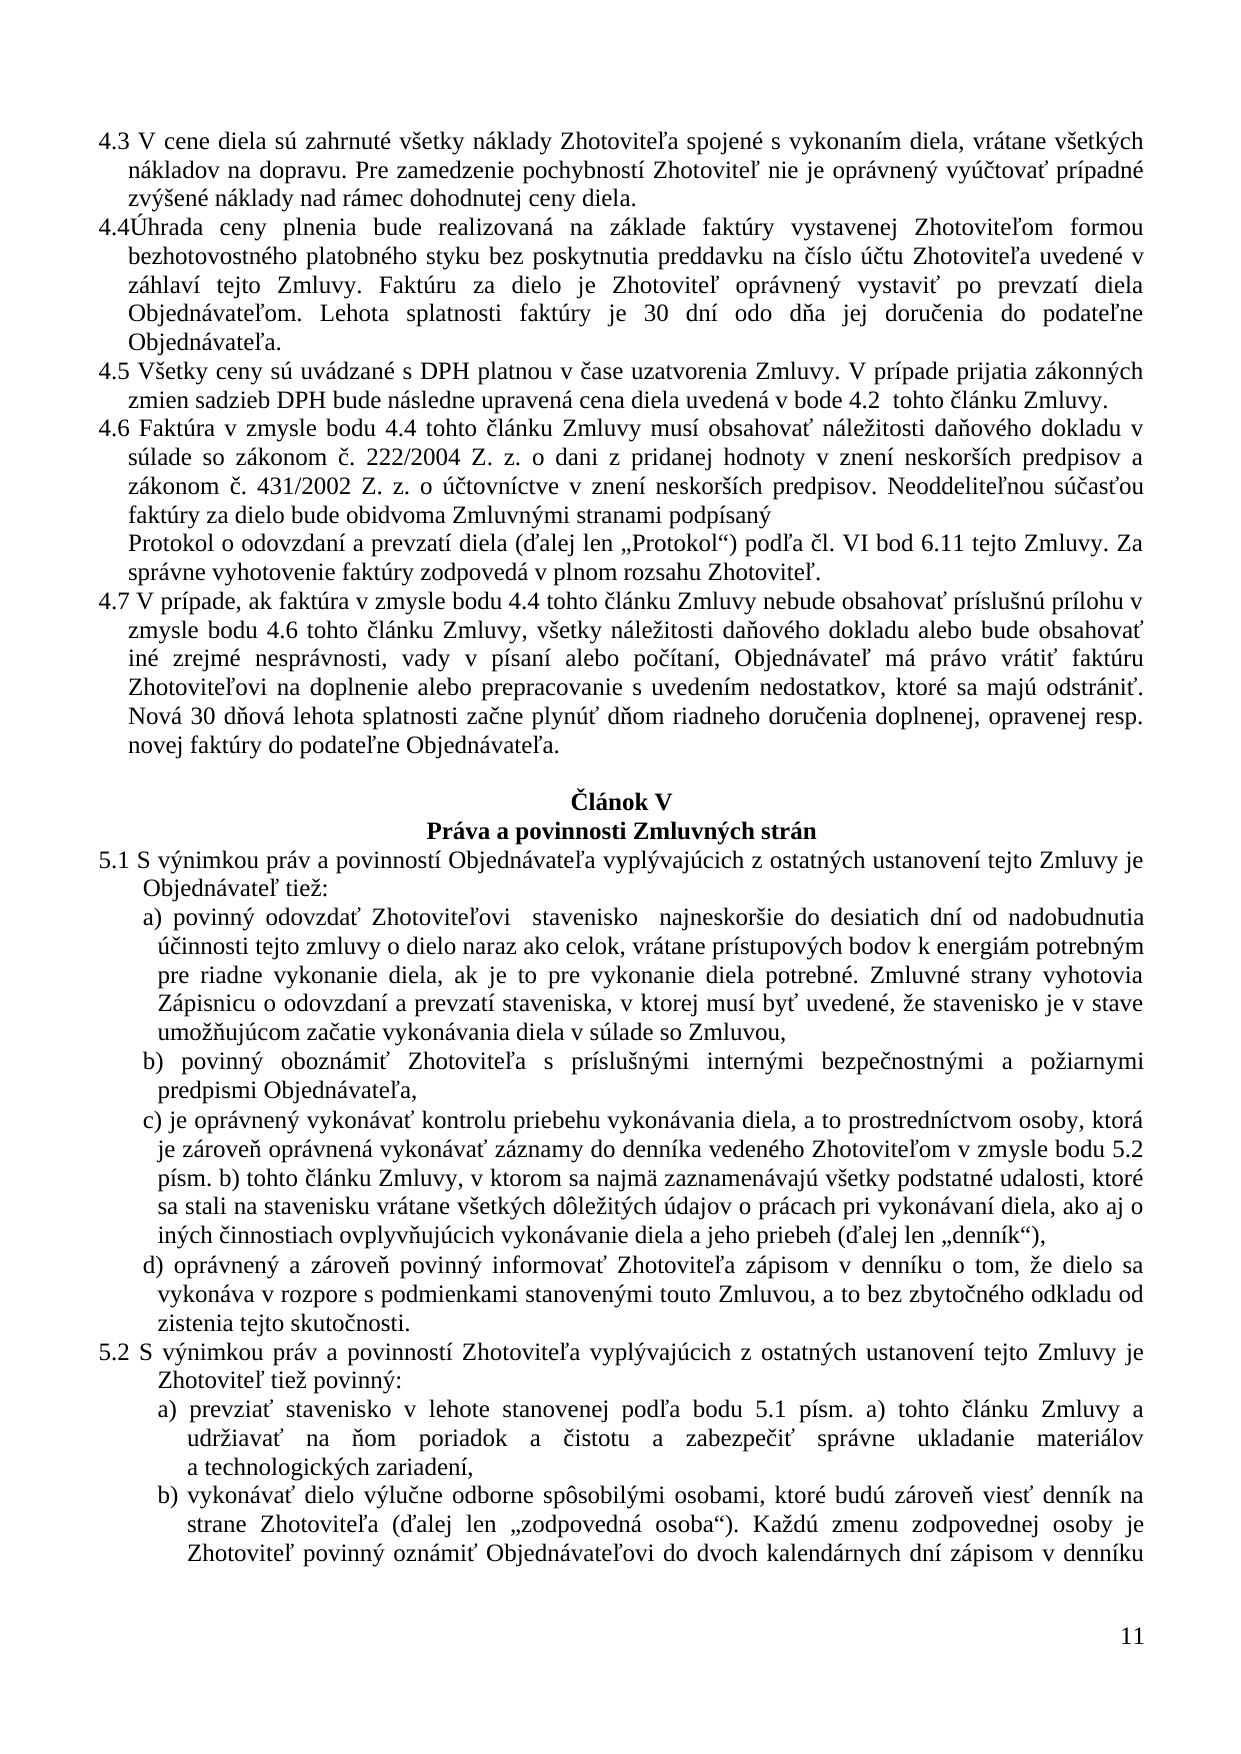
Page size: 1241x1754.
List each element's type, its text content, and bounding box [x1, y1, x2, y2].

text Práva a povinnosti Zmluvných strán [98, 816, 1145, 845]
text 5.2 S výnimkou práv a povinností Zhotoviteľa vyplývajúcich z ostatných ustanovení tejto Zmluvy je Zhotoviteľ tiež povinný: [98, 1337, 1145, 1394]
text 4.5 Všetky ceny sú uvádzané s DPH platnou v čase uzatvorenia Zmluvy. V prípade prijatia zákonných zmien sadzieb DPH bude následne upravená cena diela uvedená v bode 4.2 tohto článku Zmluvy. [98, 356, 1145, 413]
text a) povinný odovzdať Zhotoviteľovi stavenisko najneskoršie do desiatich dní od nadobudnutia účinnosti tejto zmluvy o dielo naraz ako celok, vrátane prístupových bodov k energiám potrebným pre riadne vykonanie diela, ak je to pre vykonanie diela potrebné. Zmluvné strany vyhotovia Zápisnicu o odovzdaní a prevzatí staveniska, v ktorej musí byť uvedené, že stavenisko je v stave umožňujúcom začatie vykonávania diela v súlade so Zmluvou, [143, 902, 1145, 1046]
text Článok V [98, 787, 1145, 816]
text a) prevziať stavenisko v lehote stanovenej podľa bodu 5.1 písm. a) tohto článku Zmluvy a udržiavať na ňom poriadok a čistotu a zabezpečiť správne ukladanie materiálov a technologických zariadení, [157, 1394, 1145, 1480]
text b) povinný oboznámiť Zhotoviteľa s príslušnými internými bezpečnostnými a požiarnymi predpismi Objednávateľa, [143, 1046, 1145, 1103]
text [157, 1480, 1145, 1567]
text d) oprávnený a zároveň povinný informovať Zhotoviteľa zápisom v denníku o tom, že dielo sa vykonáva v rozpore s podmienkami stanovenými touto Zmluvou, a to bez zbytočného odkladu od zistenia tejto skutočnosti. [143, 1250, 1145, 1337]
text Protokol o odovzdaní a prevzatí diela (ďalej len „Protokol“) podľa čl. VI bod 6.11 tejto Zmluvy. Za správne vyhotovenie faktúry zodpovedá v plnom rozsahu Zhotoviteľ. [128, 528, 1145, 586]
text 4.4Úhrada ceny plnenia bude realizovaná na základe faktúry vystavenej Zhotoviteľom formou bezhotovostného platobného styku bez poskytnutia preddavku na číslo účtu Zhotoviteľa uvedené v záhlaví tejto Zmluvy. Faktúru za dielo je Zhotoviteľ oprávnený vystaviť po prevzatí diela Objednávateľom. Lehota splatnosti faktúry je 30 dní odo dňa jej doručenia do podateľne Objednávateľa. [98, 212, 1145, 356]
text 5.1 S výnimkou práv a povinností Objednávateľa vyplývajúcich z ostatných ustanovení tejto Zmluvy je Objednávateľ tiež: [98, 845, 1145, 902]
text 4.3 V cene diela sú zahrnuté všetky náklady Zhotoviteľa spojené s vykonaním diela, vrátane všetkých nákladov na dopravu. Pre zamedzenie pochybností Zhotoviteľ nie je oprávnený vyúčtovať prípadné zvýšené náklady nad rámec dohodnutej ceny diela. [98, 126, 1145, 212]
text 4.7 V prípade, ak faktúra v zmysle bodu 4.4 tohto článku Zmluvy nebude obsahovať príslušnú prílohu v zmysle bodu 4.6 tohto článku Zmluvy, všetky náležitosti daňového dokladu alebo bude obsahovať iné zrejmé nesprávnosti, vady v písaní alebo počítaní, Objednávateľ má právo vrátiť faktúru Zhotoviteľovi na doplnenie alebo prepracovanie s uvedením nedostatkov, ktoré sa majú odstrániť. Nová 30 dňová lehota splatnosti začne plynúť dňom riadneho doručenia doplnenej, opravenej resp. novej faktúry do podateľne Objednávateľa. [98, 586, 1145, 758]
text c) je oprávnený vykonávať kontrolu priebehu vykonávania diela, a to prostredníctvom osoby, ktorá je zároveň oprávnená vykonávať záznamy do denníka vedeného Zhotoviteľom v zmysle bodu 5.2 písm. b) tohto článku Zmluvy, v ktorom sa najmä zaznamenávajú všetky podstatné udalosti, ktoré sa stali na stavenisku vrátane všetkých dôležitých údajov o prácach pri vykonávaní diela, ako aj o iných činnostiach ovplyvňujúcich vykonávanie diela a jeho priebeh (ďalej len „denník“), [143, 1105, 1145, 1249]
text 4.6 Faktúra v zmysle bodu 4.4 tohto článku Zmluvy musí obsahovať náležitosti daňového dokladu v súlade so zákonom č. 222/2004 Z. z. o dani z pridanej hodnoty v znení neskorších predpisov a zákonom č. 431/2002 Z. z. o účtovníctve v znení neskorších predpisov. Neoddeliteľnou súčasťou faktúry za dielo bude obidvoma Zmluvnými stranami podpísaný [98, 413, 1145, 528]
